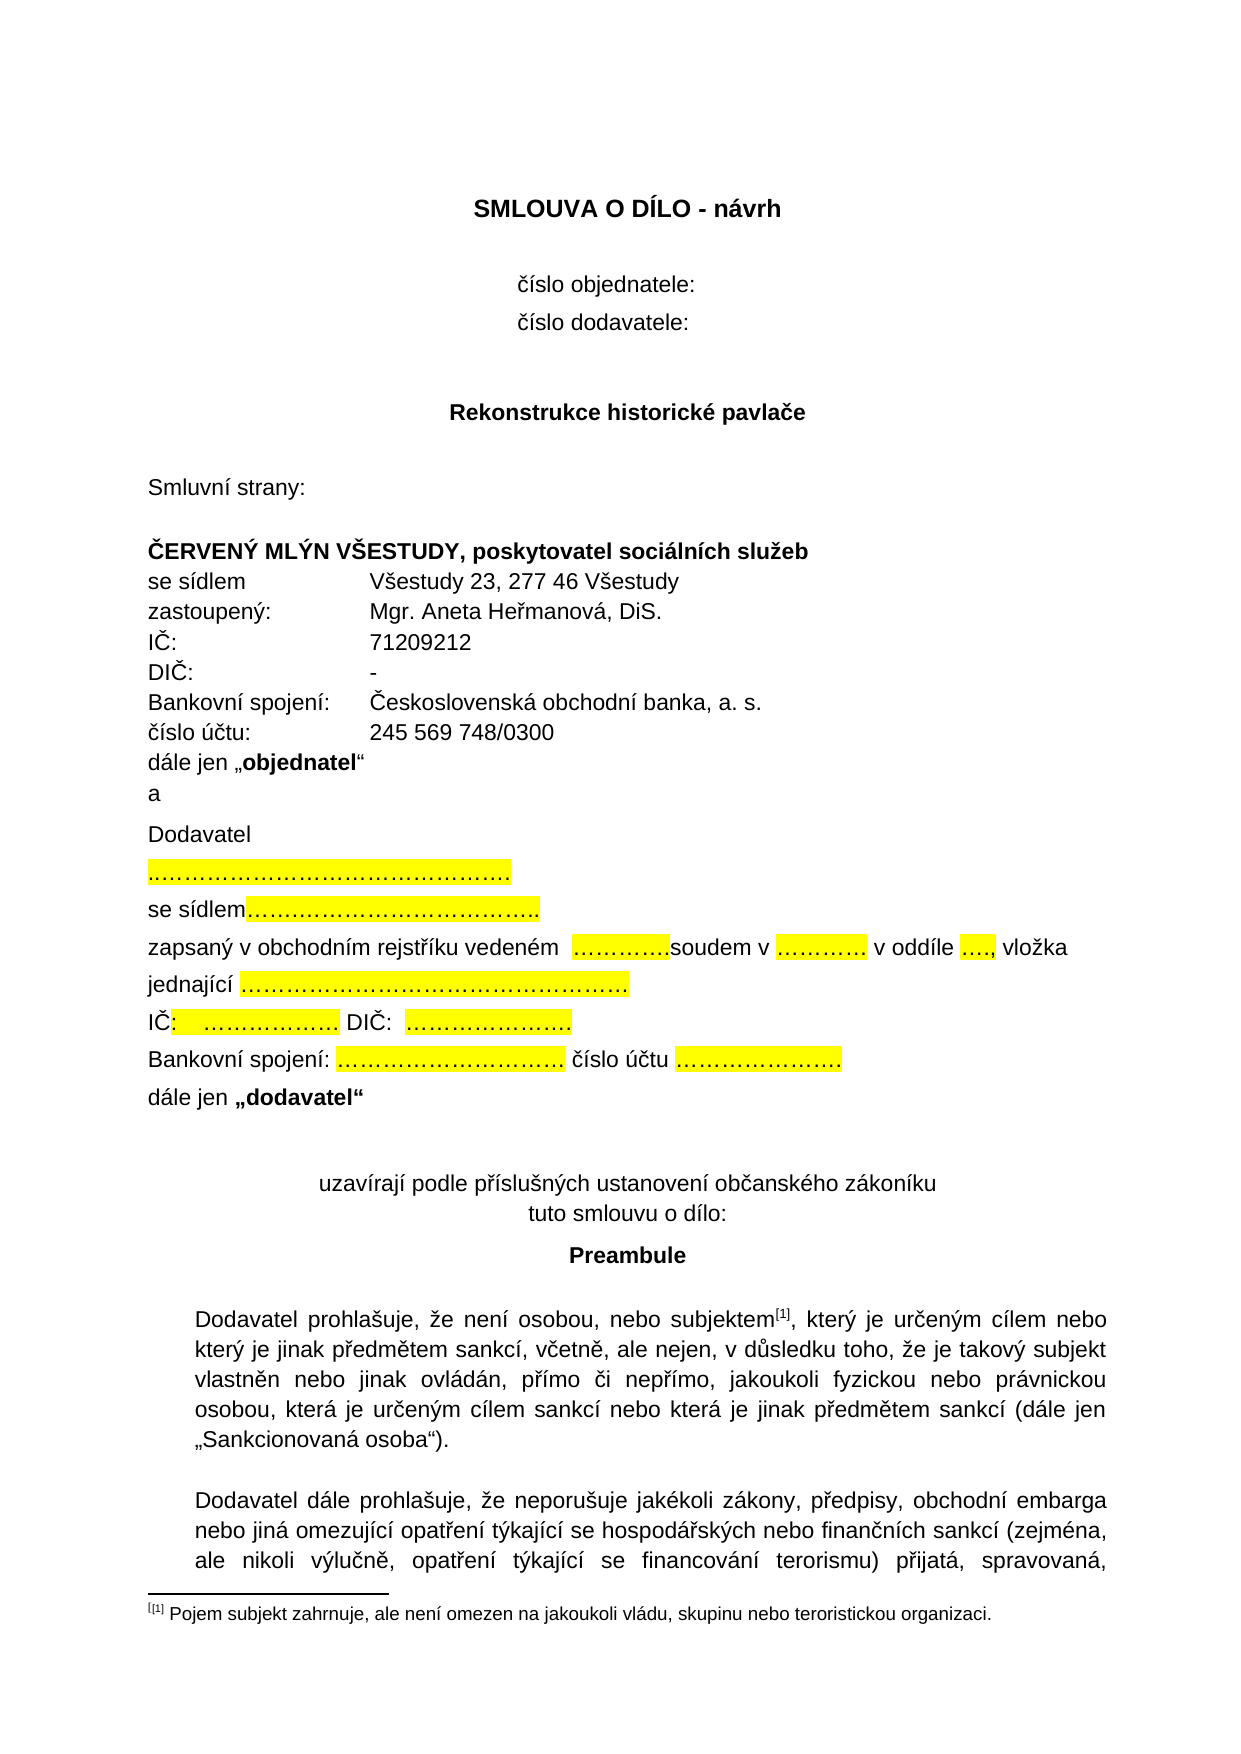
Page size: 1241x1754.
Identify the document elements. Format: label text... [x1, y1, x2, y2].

text zapsaný v obchodním rejstříku vedeném ………….soudem v ………… v oddíle …., vložka [148, 922, 1107, 960]
text a [148, 779, 1107, 806]
text jednající …………………………………………… [148, 960, 1107, 997]
text Rekonstrukce historické pavlače [148, 388, 1107, 425]
text Smluvní strany: [148, 463, 1107, 500]
text číslo objednatele: [443, 260, 1107, 298]
text Dodavatel [148, 810, 1107, 847]
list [194, 1487, 1107, 1574]
text Preambule [148, 1231, 1107, 1268]
text Bankovní spojení: Československá obchodní banka, a. s. [148, 689, 1107, 715]
text zastoupený: Mgr. Aneta Heřmanová, DiS. [148, 598, 1107, 625]
list Dodavatel prohlašuje, že není osobou, nebo subjektem[1], který je určeným cílem nebo který je jinak předmětem sankcí, včetně, ale nejen, v důsledku toho, že je takový subjekt vlastněn nebo jinak ovládán, přímo či nepřímo, jakoukoli fyzickou nebo právnickou osobou, která je určeným cílem sankcí nebo která je jinak předmětem sankcí (dále jen „Sankcionovaná osoba“). [194, 1306, 1107, 1453]
text Bankovní spojení: ………………………… číslo účtu …………………. [148, 1035, 1107, 1072]
text tuto smlouvu o dílo: [148, 1200, 1107, 1227]
text ..………………………………………. [148, 847, 1107, 885]
text číslo účtu: 245 569 748/0300 [148, 719, 1107, 746]
text se sídlem…….………………………….. [148, 885, 1107, 922]
text DIČ: - [148, 659, 1107, 685]
text se sídlem Všestudy 23, 277 46 Všestudy [148, 568, 1107, 594]
text SMLOUVA O DÍLO - návrh [148, 185, 1107, 223]
text IČ: ……………… DIČ: …………………. [148, 997, 1107, 1035]
text IČ: 71209212 [148, 628, 1107, 655]
text číslo dodavatele: [148, 298, 1107, 335]
text dále jen „objednatel“ [148, 749, 1107, 776]
text dále jen „dodavatel“ [148, 1072, 1107, 1110]
text uzavírají podle příslušných ustanovení občanského zákoníku [148, 1170, 1107, 1197]
text ČERVENÝ MLÝN VŠESTUDY, poskytovatel sociálních služeb [148, 538, 1107, 564]
